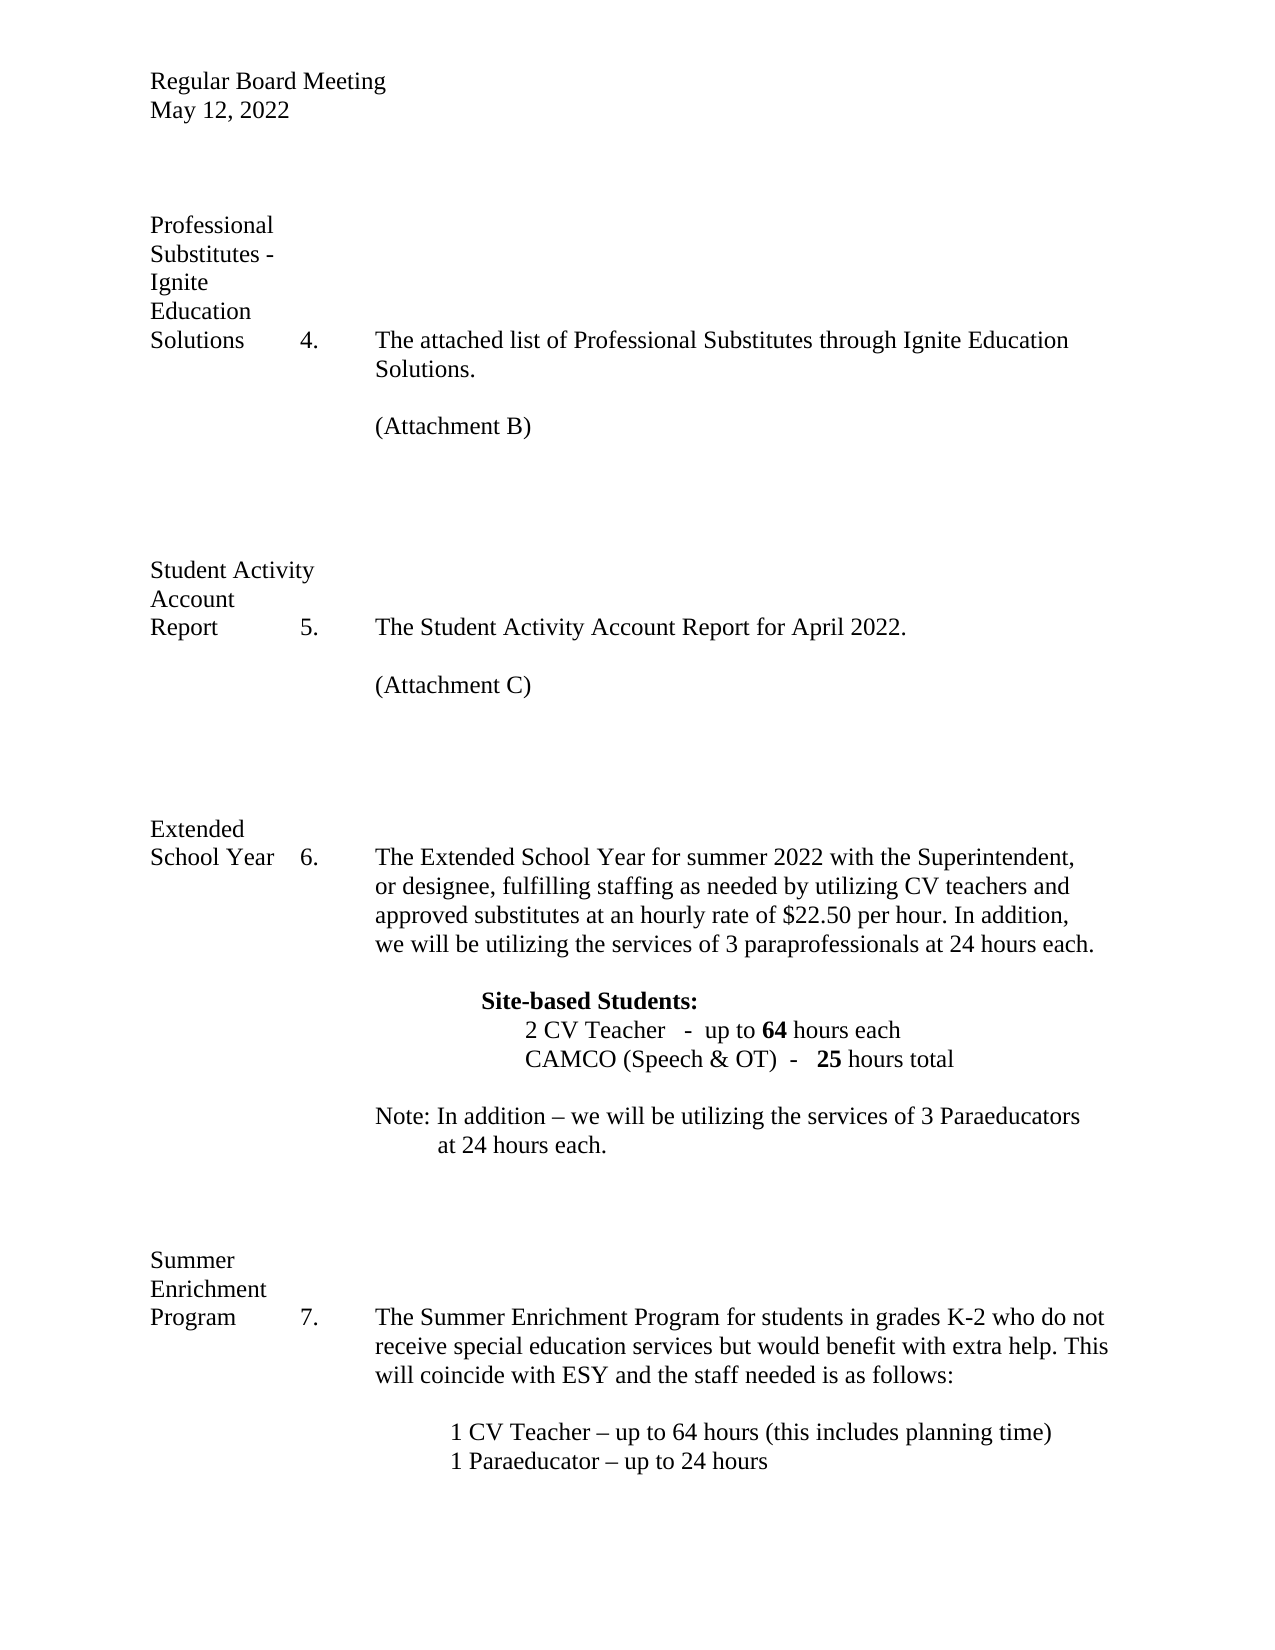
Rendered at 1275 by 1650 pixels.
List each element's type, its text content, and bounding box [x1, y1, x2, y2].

text CAMCO (Speech & OT) - 25 hours total [150, 1044, 1134, 1072]
text will coincide with ESY and the staff needed is as follows: [150, 1360, 1134, 1389]
text Account [150, 584, 1134, 612]
text Solutions. [150, 354, 1134, 382]
text 1 Paraeducator – up to 24 hours [150, 1446, 1134, 1475]
text 2 CV Teacher - up to 64 hours each [150, 1015, 1134, 1044]
text Regular Board Meeting [150, 66, 1134, 95]
text at 24 hours each. [150, 1130, 1134, 1159]
text Note: In addition – we will be utilizing the services of 3 Paraeducators [150, 1101, 1134, 1130]
text Ignite [150, 267, 1134, 296]
text Student Activity [150, 555, 1134, 584]
text (Attachment B) [150, 411, 1134, 440]
text Enrichment [150, 1274, 1134, 1302]
text receive special education services but would benefit with extra help. This [150, 1331, 1134, 1360]
text (Attachment C) [150, 670, 1134, 699]
text or designee, fulfilling staffing as needed by utilizing CV teachers and approved substitutes at an hourly rate of $22.50 per hour. In addition, [150, 871, 1134, 929]
text we will be utilizing the services of 3 paraprofessionals at 24 hours each. [150, 929, 1134, 957]
text Program 7. The Summer Enrichment Program for students in grades K-2 who do not [150, 1302, 1134, 1331]
text Education [150, 296, 1134, 325]
text Report 5. The Student Activity Account Report for April 2022. [150, 612, 1134, 641]
text Site-based Students: [150, 986, 1134, 1015]
text Summer [150, 1245, 1134, 1274]
text School Year 6. The Extended School Year for summer 2022 with the Superintendent, [150, 842, 1134, 871]
text Professional [150, 210, 1134, 239]
text May 12, 2022 [150, 95, 1134, 124]
text Substitutes - [150, 239, 1134, 267]
text 1 CV Teacher – up to 64 hours (this includes planning time) [150, 1417, 1134, 1446]
text Extended [150, 814, 1134, 842]
text Solutions 4. The attached list of Professional Substitutes through Ignite Education [150, 325, 1134, 354]
